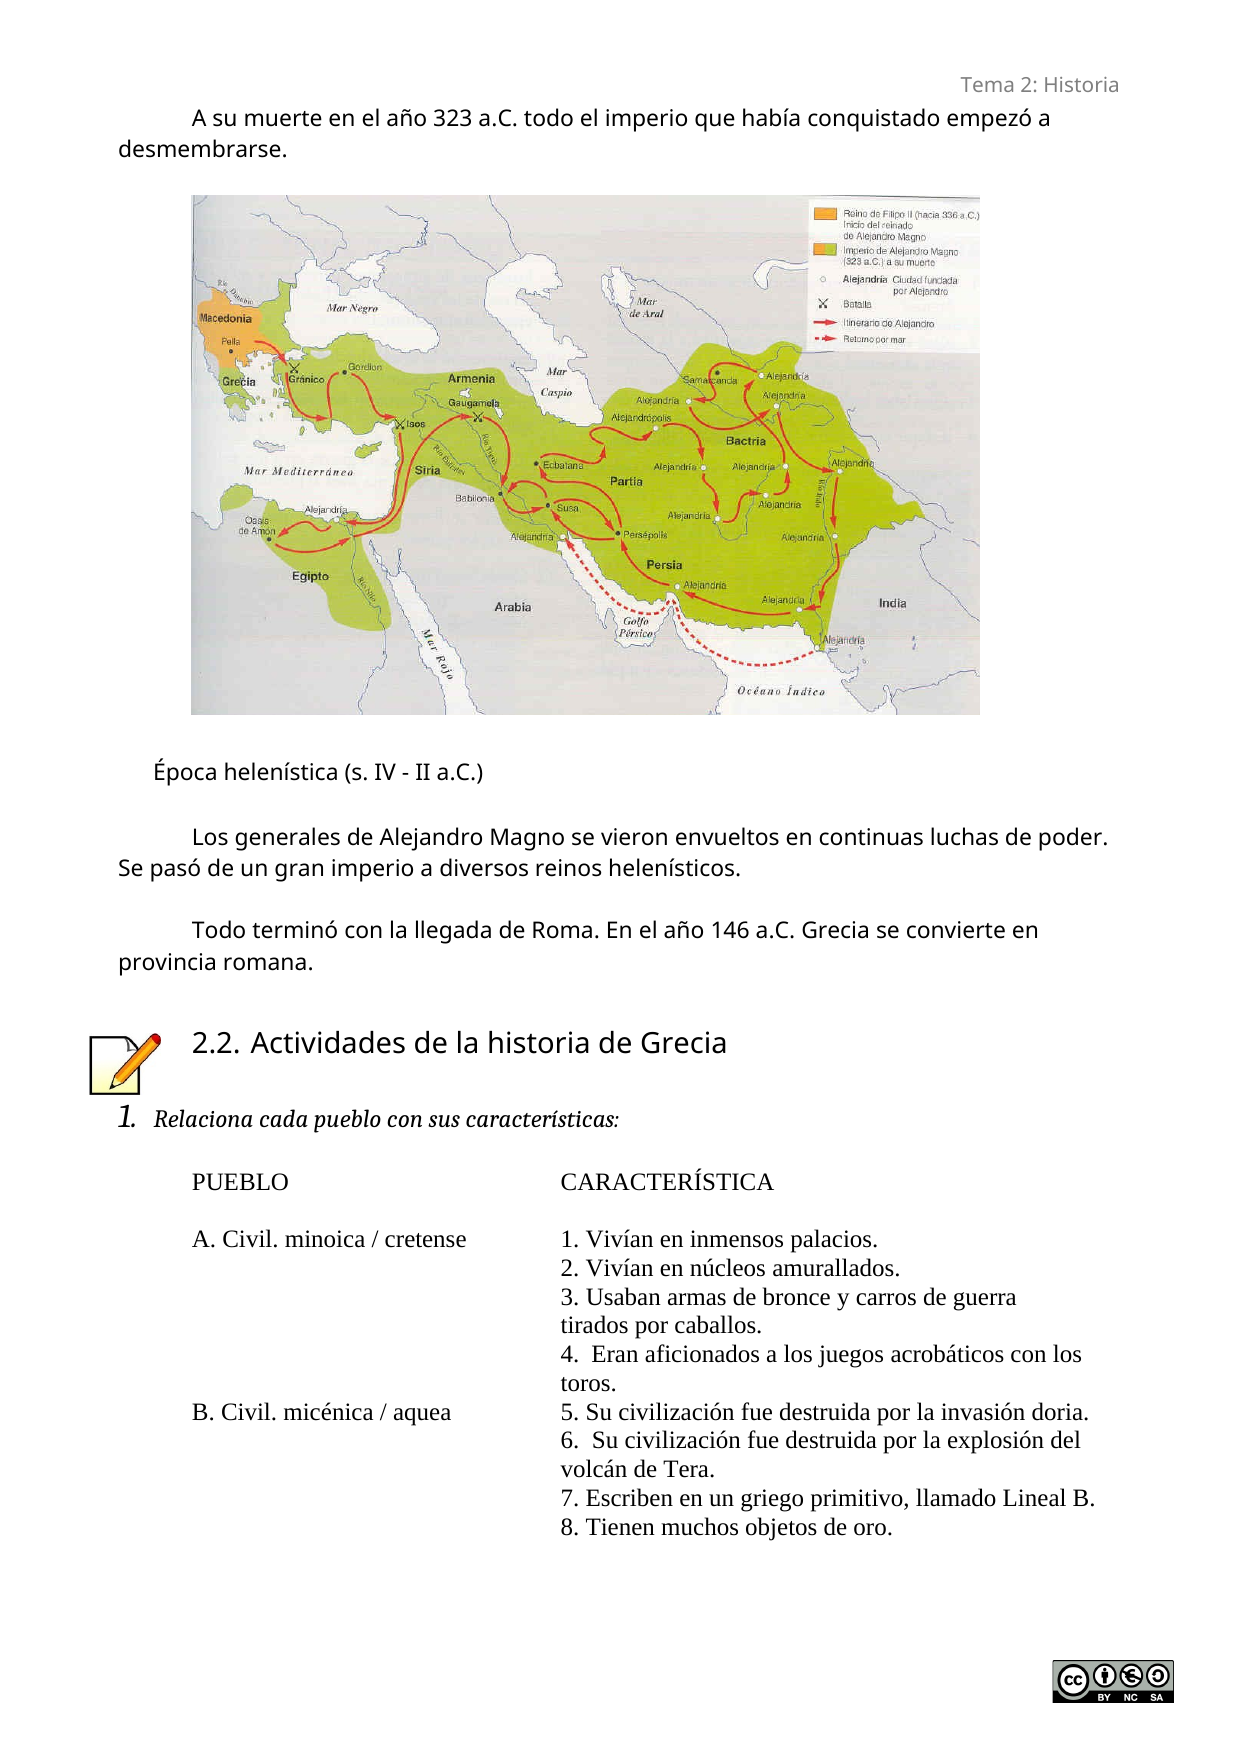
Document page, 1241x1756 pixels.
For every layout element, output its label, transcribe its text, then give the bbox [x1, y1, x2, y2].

text provincia romana. [118, 946, 1203, 977]
list Vivían en núcleos amurallados. [560, 1253, 1203, 1282]
list Usaban armas de bronce y carros de guerra tirados por caballos. [560, 1282, 1017, 1339]
picture [1052, 1660, 1174, 1703]
list Tienen muchos objetos de oro. [560, 1512, 1203, 1541]
text A. Civil. minoica / cretense 1. Vivían en inmensos palacios. [192, 1224, 1203, 1253]
text PUEBLO CARACTERÍSTICA [192, 1167, 1203, 1196]
list Eran aficionados a los juegos acrobáticos con los toros. [560, 1339, 1123, 1397]
text Época helenística (s. IV - II a.C.) [118, 756, 1203, 787]
picture [191, 195, 980, 715]
list Relaciona cada pueblo con sus características: [118, 1097, 1203, 1136]
list Escriben en un griego primitivo, llamado Lineal B. [560, 1483, 1203, 1512]
picture [89, 1033, 161, 1095]
text B. Civil. micénica / aquea 5. Su civilización fue destruida por la invasión doria. [192, 1397, 1203, 1426]
list Su civilización fue destruida por la explosión del volcán de Tera. [560, 1426, 1123, 1483]
text Los generales de Alejandro Magno se vieron envueltos en continuas luchas de poder. Se pasó de un gran imperio a diversos reinos helenísticos. [118, 821, 1123, 883]
text A su muerte en el año 323 a.C. todo el imperio que había conquistado empezó a desmembrarse. [118, 102, 1203, 165]
subtitle Actividades de la historia de Grecia [192, 1022, 1203, 1062]
text Todo terminó con la llegada de Roma. En el año 146 a.C. Grecia se convierte en [192, 914, 1203, 946]
